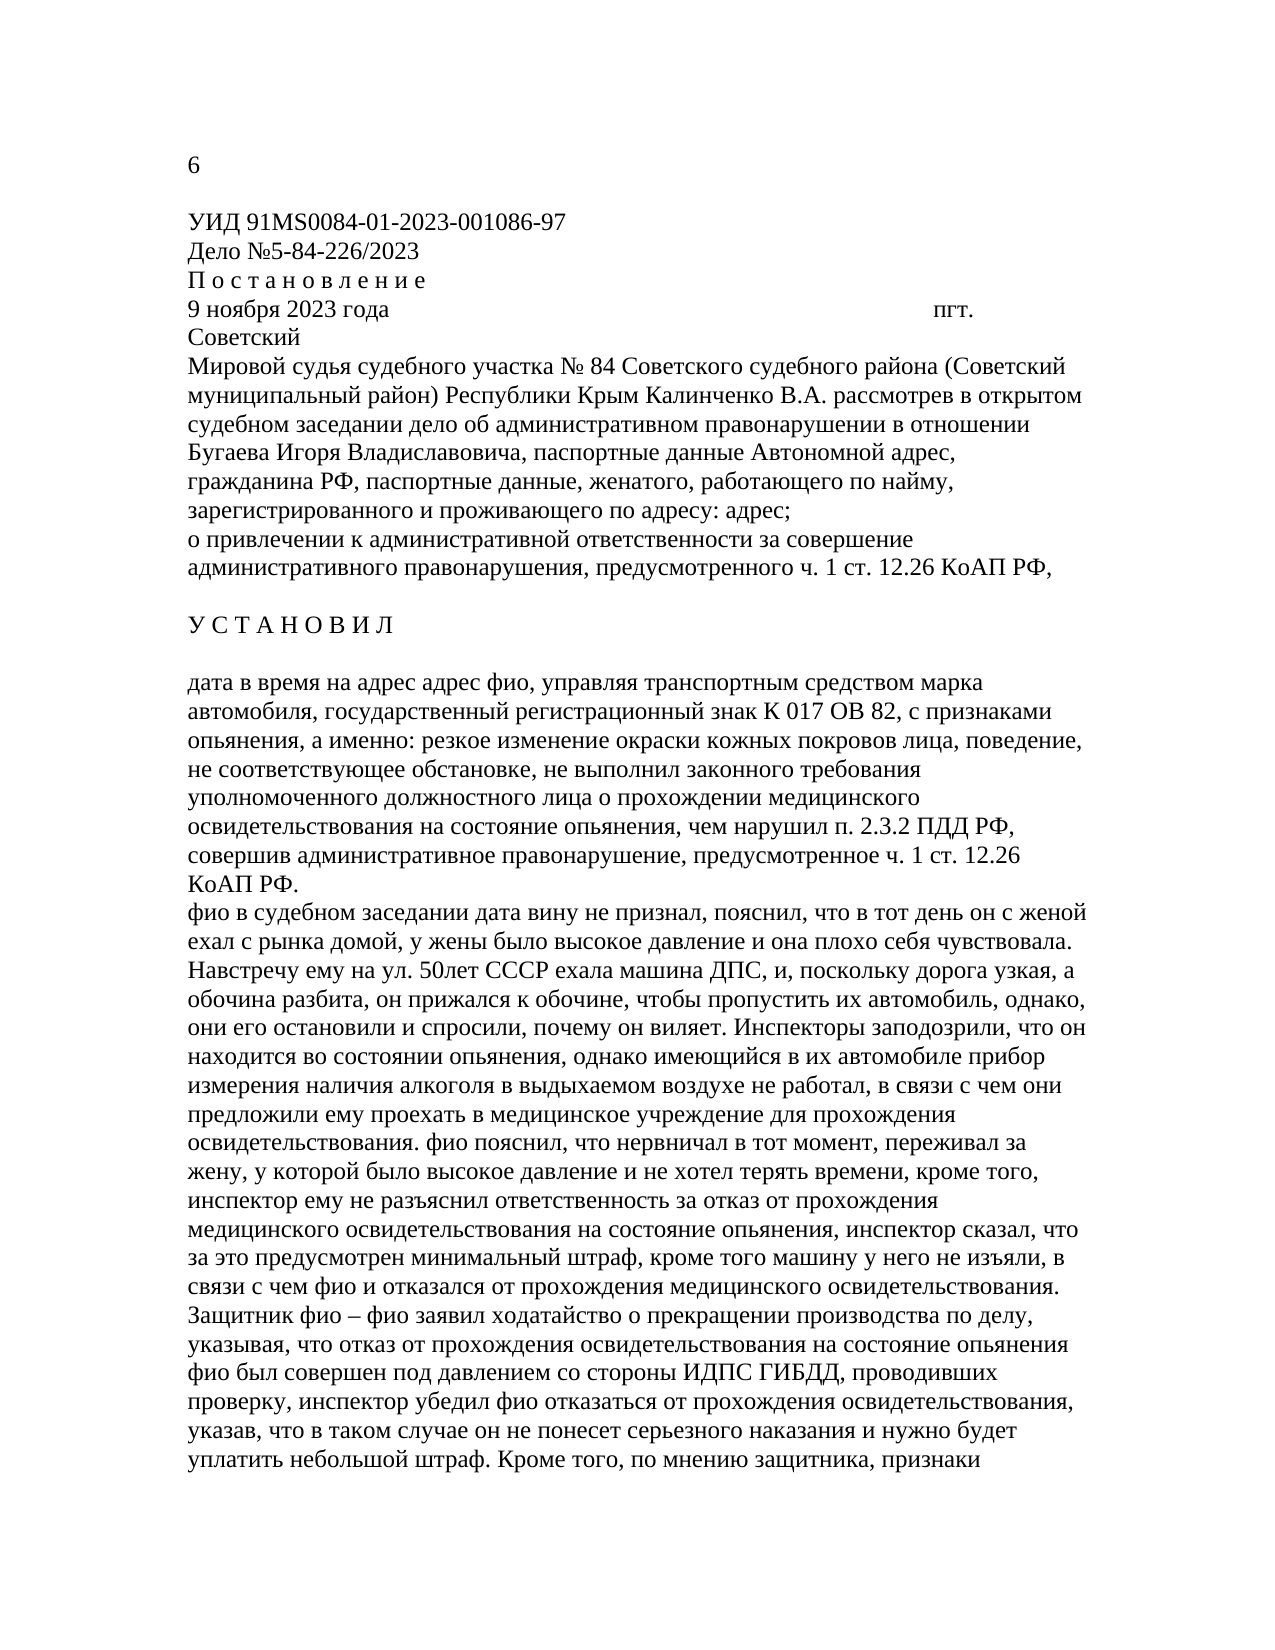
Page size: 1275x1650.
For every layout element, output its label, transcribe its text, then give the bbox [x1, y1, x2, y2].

text дата в время на адрес адрес фио, управляя транспортным средством марка автомобиля, государственный регистрационный знак К 017 ОВ 82, с признаками опьянения, а именно: резкое изменение окраски кожных покровов лица, поведение, не соответствующее обстановке, не выполнил законного требования уполномоченного должностного лица о прохождении медицинского освидетельствования на состояние опьянения, чем нарушил п. 2.3.2 ПДД РФ, совершив административное правонарушение, предусмотренное ч. 1 ст. 12.26 КоАП РФ. [187, 667, 1087, 897]
text П о с т а н о в л е н и е [187, 265, 1087, 294]
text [187, 1300, 1087, 1472]
text Бугаева Игоря Владиславовича, паспортные данные Автономной адрес, гражданина РФ, паспортные данные, женатого, работающего по найму, зарегистрированного и проживающего по адресу: адрес; [187, 437, 1087, 524]
text фио в судебном заседании дата вину не признал, пояснил, что в тот день он с женой ехал с рынка домой, у жены было высокое давление и она плохо себя чувствовала. Навстречу ему на ул. 50лет СССР ехала машина ДПС, и, поскольку дорога узкая, а обочина разбита, он прижался к обочине, чтобы пропустить их автомобиль, однако, они его остановили и спросили, почему он виляет. Инспекторы заподозрили, что он находится во состоянии опьянения, однако имеющийся в их автомобиле прибор измерения наличия алкоголя в выдыхаемом воздухе не работал, в связи с чем они предложили ему проехать в медицинское учреждение для прохождения освидетельствования. фио пояснил, что нервничал в тот момент, переживал за жену, у которой было высокое давление и не хотел терять времени, кроме того, инспектор ему не разъяснил ответственность за отказ от прохождения медицинского освидетельствования на состояние опьянения, инспектор сказал, что за это предусмотрен минимальный штраф, кроме того машину у него не изъяли, в связи с чем фио и отказался от прохождения медицинского освидетельствования. [187, 897, 1087, 1300]
text Дело №5-84-226/2023 [187, 236, 1087, 265]
text УИД 91MS0084-01-2023-001086-97 [187, 207, 1087, 236]
text 6 [187, 150, 1087, 179]
text 9 ноября 2023 года пгт. Советский [187, 294, 1087, 351]
text о привлечении к административной ответственности за совершение административного правонарушения, предусмотренного ч. 1 ст. 12.26 КоАП РФ, [187, 524, 1087, 581]
text Мировой судья судебного участка № 84 Советского судебного района (Советский муниципальный район) Республики Крым Калинченко В.А. рассмотрев в открытом судебном заседании дело об административном правонарушении в отношении [187, 351, 1087, 437]
text У С Т А Н О В И Л [187, 610, 1087, 639]
